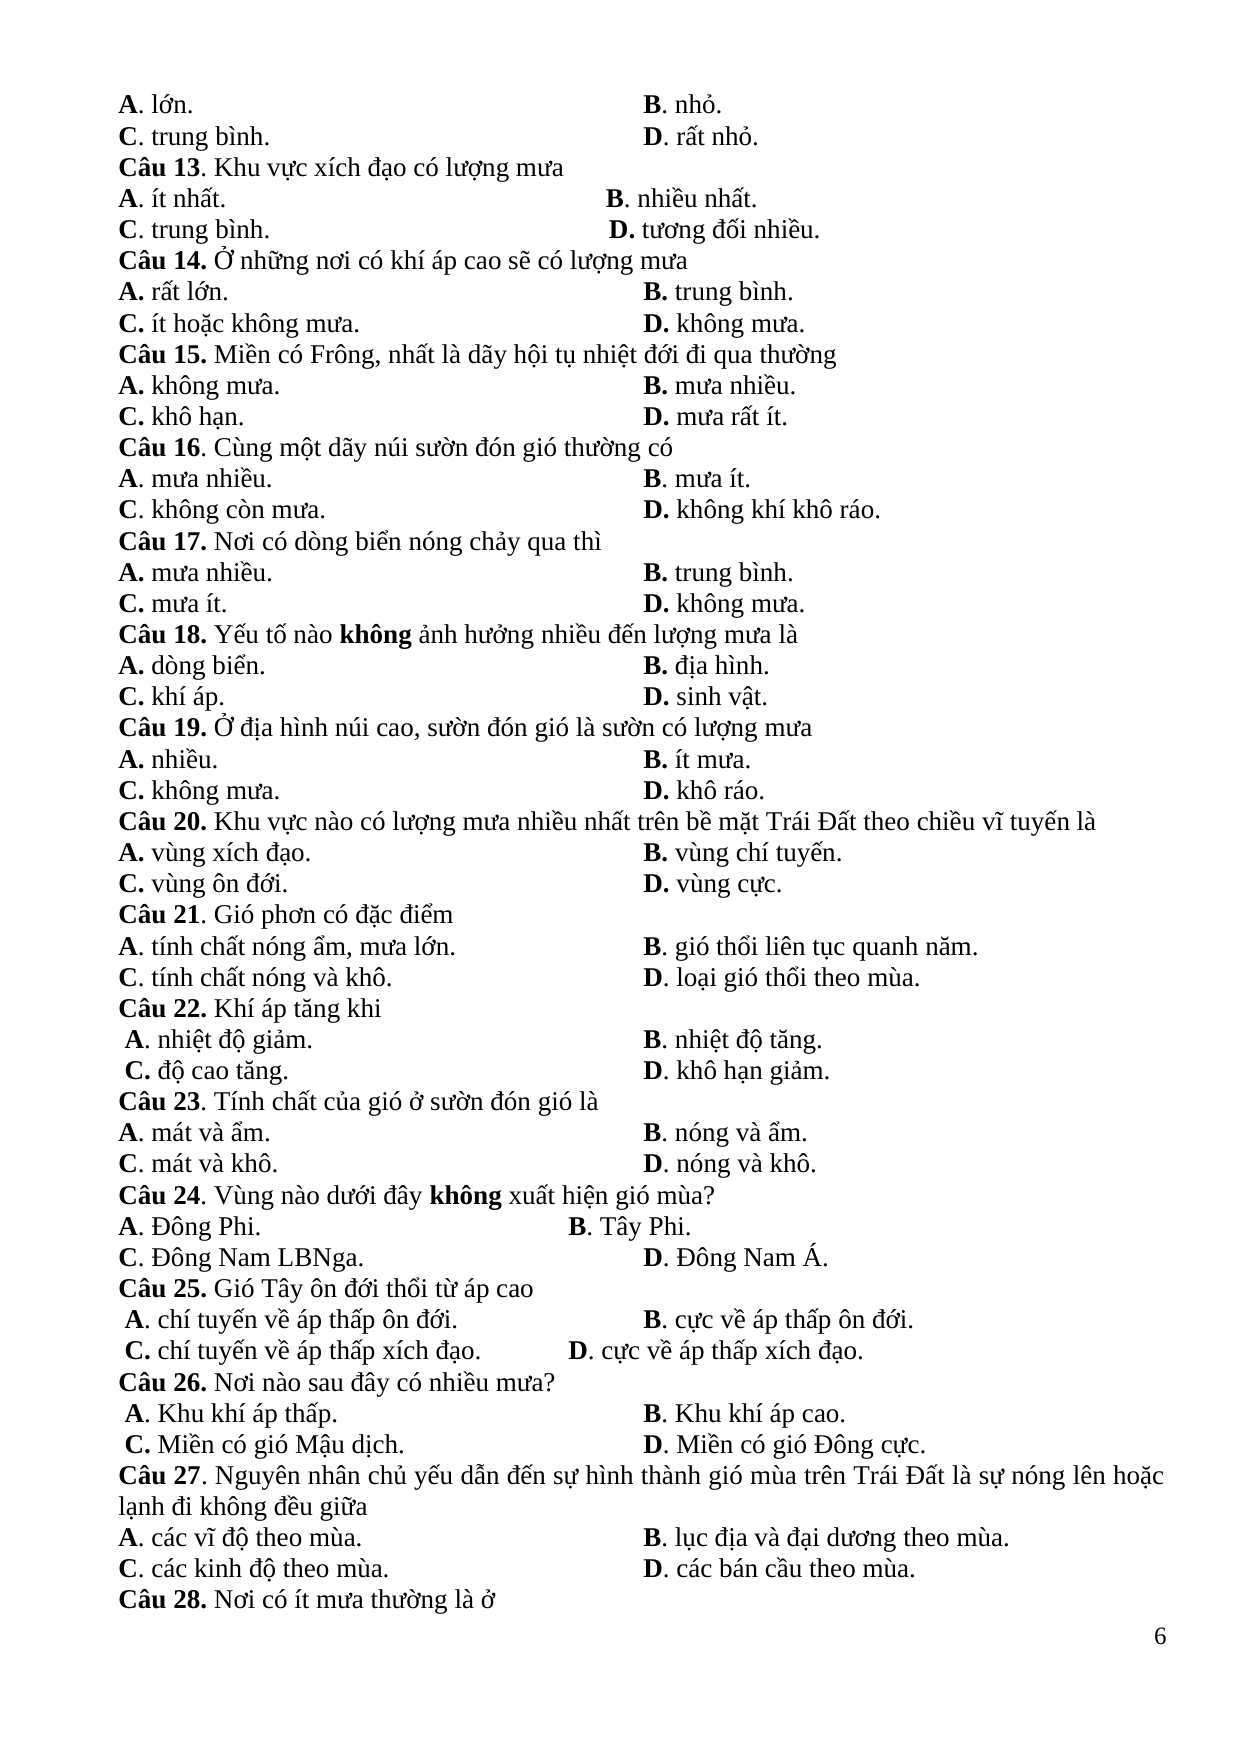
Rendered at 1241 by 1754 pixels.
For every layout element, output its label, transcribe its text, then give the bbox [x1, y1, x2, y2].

text A. Đông Phi. B. Tây Phi. [118, 1210, 1166, 1241]
text Câu 26. Nơi nào sau đây có nhiều mưa? [118, 1366, 1166, 1397]
text C. ít hoặc không mưa. D. không mưa. [118, 307, 1166, 338]
text A. các vĩ độ theo mùa. B. lục địa và đại dương theo mùa. [118, 1521, 1166, 1552]
text Câu 20. Khu vực nào có lượng mưa nhiều nhất trên bề mặt Trái Đất theo chiều vĩ tuyến là [118, 805, 1166, 836]
text Câu 21. Gió phơn có đặc điểm [118, 898, 1166, 929]
text C. chí tuyến về áp thấp xích đạo. D. cực về áp thấp xích đạo. [118, 1334, 1166, 1366]
text Câu 18. Yếu tố nào không ảnh hưởng nhiều đến lượng mưa là [118, 618, 1166, 649]
text Câu 14. Ở những nơi có khí áp cao sẽ có lượng mưa [118, 244, 1166, 276]
text Câu 13. Khu vực xích đạo có lượng mưa [118, 151, 1166, 182]
text Câu 25. Gió Tây ôn đới thổi từ áp cao [118, 1272, 1166, 1303]
text A. mát và ẩm. B. nóng và ẩm. [118, 1116, 1166, 1148]
text A. chí tuyến về áp thấp ôn đới. B. cực về áp thấp ôn đới. [118, 1303, 1166, 1334]
text Câu 23. Tính chất của gió ở sườn đón gió là [118, 1085, 1166, 1116]
text Câu 28. Nơi có ít mưa thường là ở [118, 1584, 1166, 1615]
text C. các kinh độ theo mùa. D. các bán cầu theo mùa. [118, 1552, 1166, 1584]
text C. độ cao tăng. D. khô hạn giảm. [118, 1054, 1166, 1085]
text C. trung bình. D. rất nhỏ. [118, 120, 1166, 151]
text A. lớn. B. nhỏ. [118, 89, 1166, 120]
text A. mưa nhiều. B. mưa ít. [118, 462, 1166, 493]
text C. khí áp. D. sinh vật. [118, 680, 1166, 712]
text Câu 22. Khí áp tăng khi [118, 992, 1166, 1023]
text Câu 17. Nơi có dòng biển nóng chảy qua thì [118, 525, 1166, 556]
text A. Khu khí áp thấp. B. Khu khí áp cao. [118, 1397, 1166, 1428]
text A. vùng xích đạo. B. vùng chí tuyến. [118, 836, 1166, 867]
text A. nhiệt độ giảm. B. nhiệt độ tăng. [118, 1023, 1166, 1054]
text C. tính chất nóng và khô. D. loại gió thổi theo mùa. [118, 961, 1166, 992]
text C. vùng ôn đới. D. vùng cực. [118, 867, 1166, 898]
text A. nhiều. B. ít mưa. [118, 743, 1166, 774]
text Câu 16. Cùng một dãy núi sườn đón gió thường có [118, 431, 1166, 462]
text A. không mưa. B. mưa nhiều. [118, 369, 1166, 400]
text Câu 24. Vùng nào dưới đây không xuất hiện gió mùa? [118, 1179, 1166, 1210]
text C. mưa ít. D. không mưa. [118, 587, 1166, 618]
text C. mát và khô. D. nóng và khô. [118, 1148, 1166, 1179]
text C. Miền có gió Mậu dịch. D. Miền có gió Đông cực. [118, 1428, 1166, 1459]
text C. khô hạn. D. mưa rất ít. [118, 400, 1166, 431]
text C. Đông Nam LBNga. D. Đông Nam Á. [118, 1241, 1166, 1272]
text C. trung bình. D. tương đối nhiều. [118, 213, 1166, 244]
text C. không mưa. D. khô ráo. [118, 774, 1166, 805]
text A. tính chất nóng ẩm, mưa lớn. B. gió thổi liên tục quanh năm. [118, 929, 1166, 961]
text A. dòng biển. B. địa hình. [118, 649, 1166, 680]
text Câu 27. Nguyên nhân chủ yếu dẫn đến sự hình thành gió mùa trên Trái Đất là sự nóng lên hoặc lạnh đi không đều giữa [118, 1459, 1166, 1521]
text A. ít nhất. B. nhiều nhất. [118, 182, 1166, 213]
text A. rất lớn. B. trung bình. [118, 276, 1166, 307]
text C. không còn mưa. D. không khí khô ráo. [118, 493, 1166, 525]
text Câu 15. Miền có Frông, nhất là dãy hội tụ nhiệt đới đi qua thường [118, 338, 1166, 369]
text Câu 19. Ở địa hình núi cao, sườn đón gió là sườn có lượng mưa [118, 712, 1166, 743]
text A. mưa nhiều. B. trung bình. [118, 556, 1166, 587]
